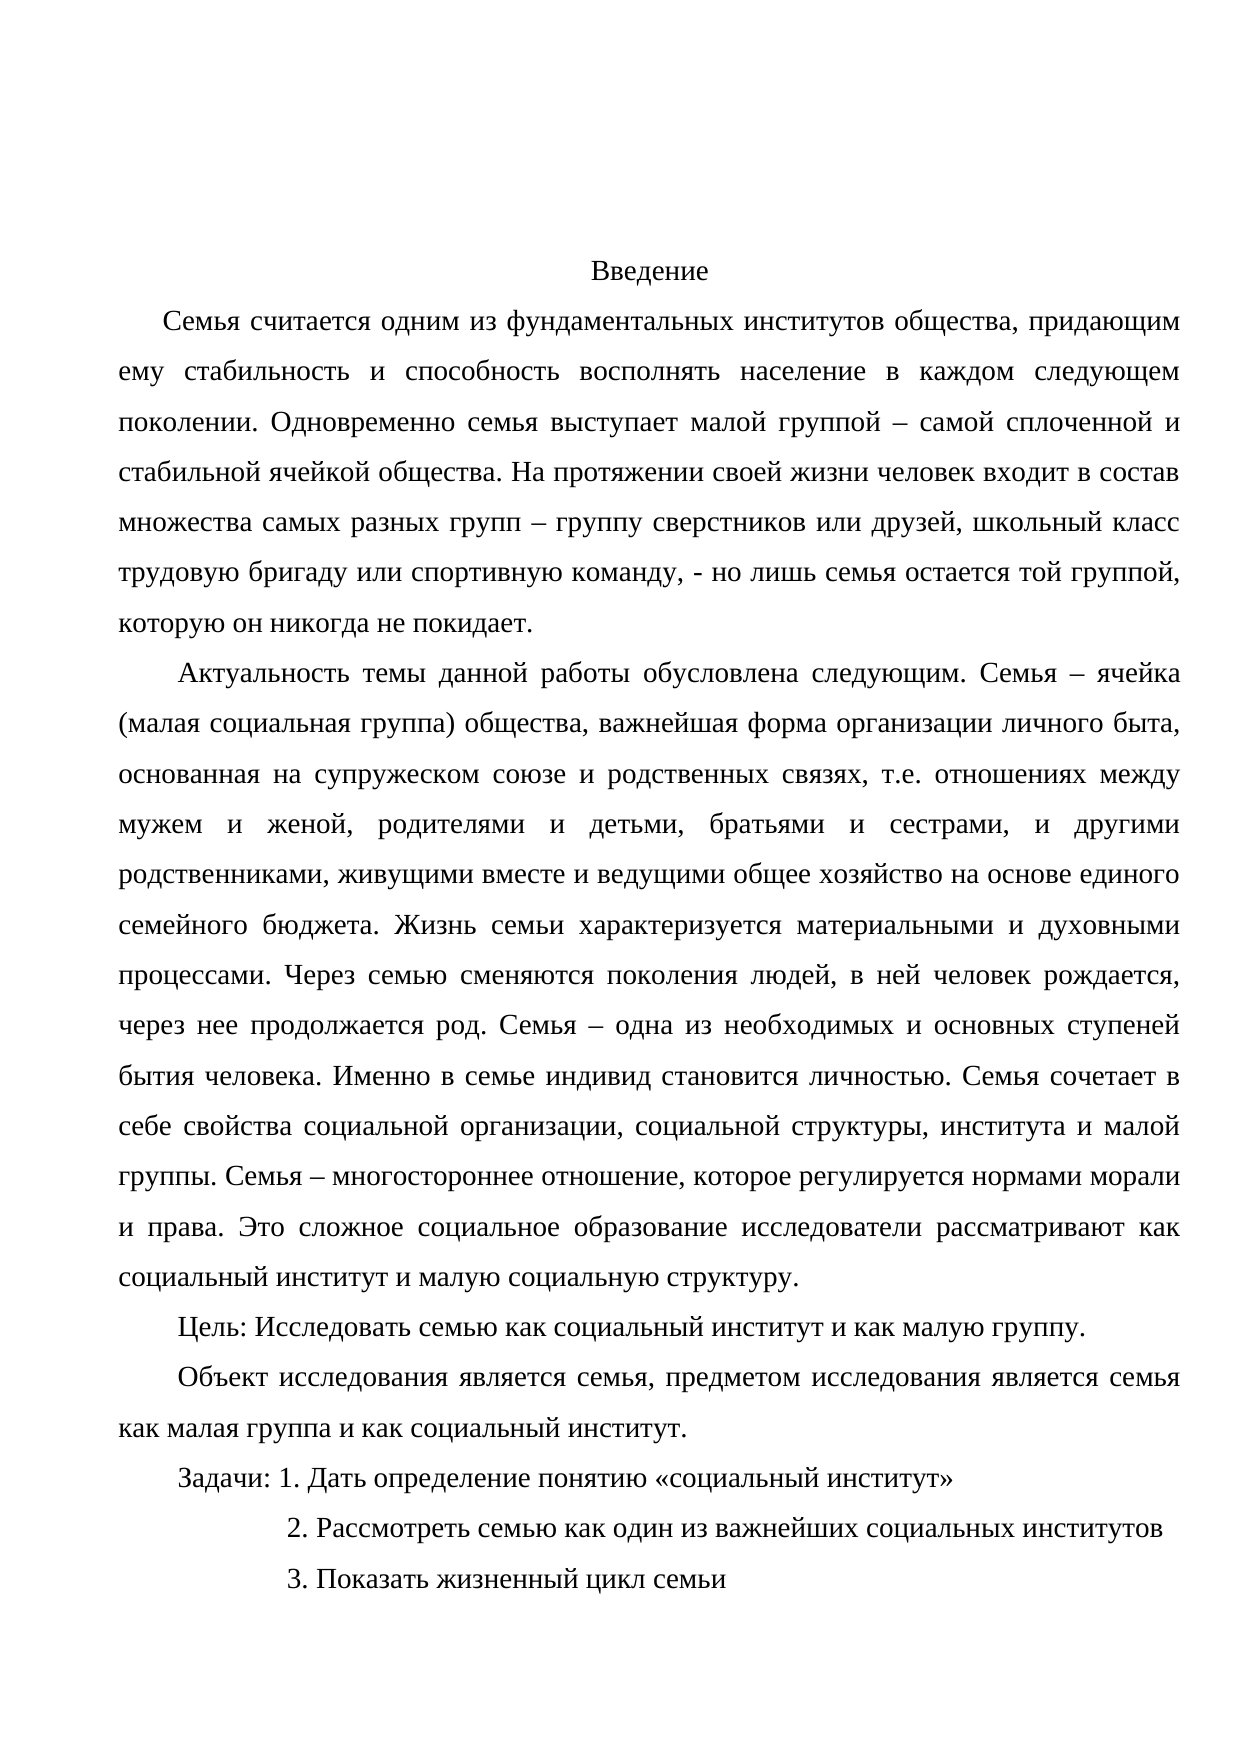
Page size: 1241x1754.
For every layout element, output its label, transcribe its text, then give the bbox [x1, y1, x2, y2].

text 3. Показать жизненный цикл семьи [118, 1561, 1181, 1594]
text Актуальность темы данной работы обусловлена следующим. Семья – ячейка (малая социальная группа) общества, важнейшая форма организации личного быта, основанная на супружеском союзе и родственных связях, т.е. отношениях между мужем и женой, родителями и детьми, братьями и сестрами, и другими родственниками, живущими вместе и ведущими общее хозяйство на основе единого семейного бюджета. Жизнь семьи характеризуется материальными и духовными процессами. Через семью сменяются поколения людей, в ней человек рождается, через нее продолжается род. Семья – одна из необходимых и основных ступеней бытия человека. Именно в семье индивид становится личностью. Семья сочетает в себе свойства социальной организации, социальной структуры, института и малой группы. Семья – многостороннее отношение, которое регулируется нормами морали и права. Это сложное социальное образование исследователи рассматривают как социальный институт и малую социальную структуру. [118, 655, 1181, 1292]
text Цель: Исследовать семью как социальный институт и как малую группу. [118, 1309, 1181, 1343]
text 2. Рассмотреть семью как один из важнейших социальных институтов [118, 1511, 1181, 1544]
text Семья считается одним из фундаментальных институтов общества, придающим ему стабильность и способность восполнять население в каждом следующем поколении. Одновременно семья выступает малой группой – самой сплоченной и стабильной ячейкой общества. На протяжении своей жизни человек входит в состав множества самых разных групп – группу сверстников или друзей, школьный класс трудовую бригаду или спортивную команду, - но лишь семья остается той группой, которую он никогда не покидает. [118, 303, 1181, 638]
text Введение [118, 253, 1181, 286]
text Задачи: 1. Дать определение понятию «социальный институт» [118, 1460, 1181, 1494]
text Объект исследования является семья, предметом исследования является семья как малая группа и как социальный институт. [118, 1359, 1181, 1443]
